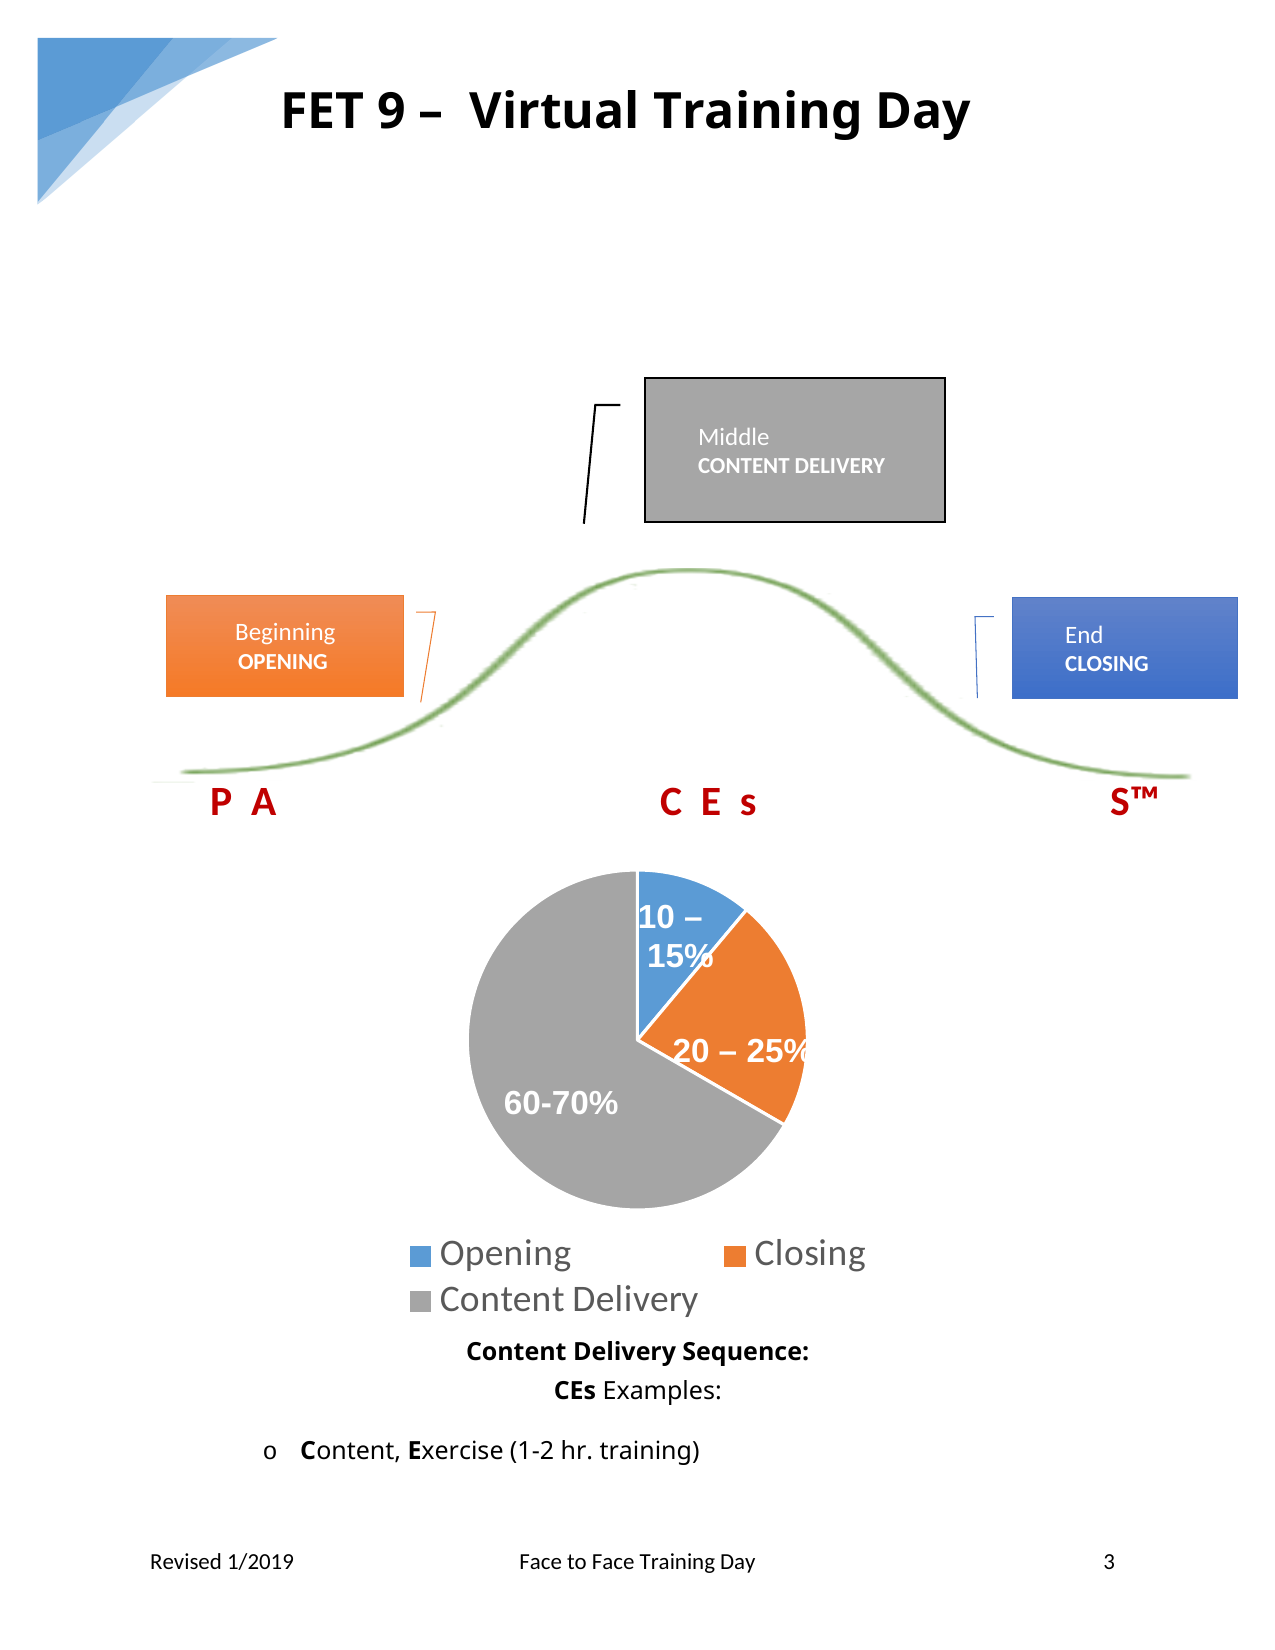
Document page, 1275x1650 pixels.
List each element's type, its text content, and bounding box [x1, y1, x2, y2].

list Content, Exercise (1-2 hr. training) [262, 1432, 1125, 1467]
text Content Delivery Sequence: CEs Examples: [150, 861, 1125, 1406]
picture [37, 37, 279, 206]
